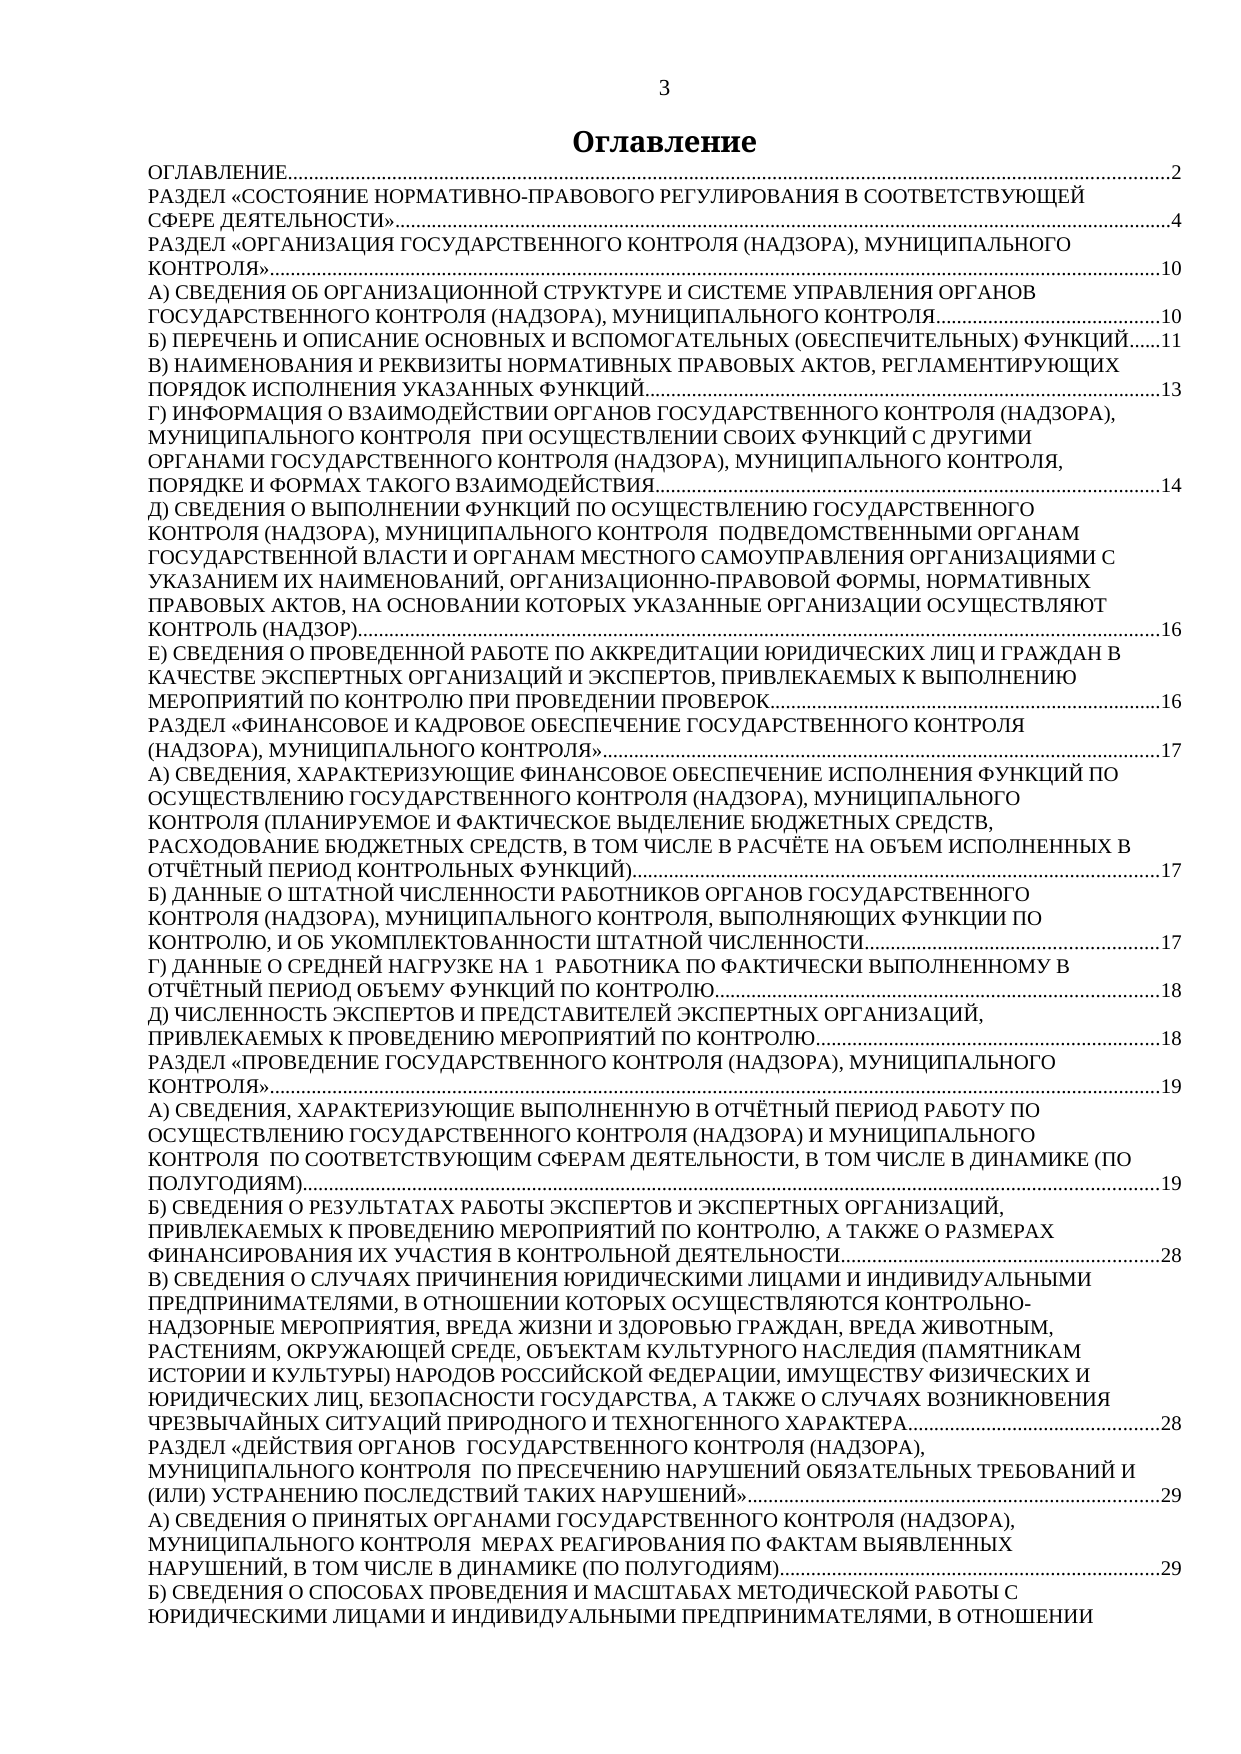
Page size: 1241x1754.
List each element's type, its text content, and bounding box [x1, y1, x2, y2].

text е) сведения о проведенной работе по аккредитации юридических лиц и граждан в качестве экспертных организаций и экспертов, привлекаемых к выполнению мероприятий по контролю при проведении проверок 16 [148, 641, 1137, 713]
text б) сведения о результатах работы экспертов и экспертных организаций, привлекаемых к проведению мероприятий по контролю, а также о размерах финансирования их участия в контрольной деятельности 28 [148, 1195, 1137, 1267]
text Раздел «Состояние нормативно-правового регулирования в соответствующей сфере деятельности» 4 [148, 184, 1137, 232]
text Раздел «Организация государственного контроля (надзора), муниципального контроля» 10 [148, 232, 1137, 280]
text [148, 1580, 1137, 1628]
text Раздел «Действия органов государственного контроля (надзора), муниципального контроля по пресечению нарушений обязательных требований и (или) устранению последствий таких нарушений» 29 [148, 1435, 1137, 1507]
text б) перечень и описание основных и вспомогательных (обеспечительных) функций 11 [148, 328, 1137, 352]
text а) сведения об организационной структуре и системе управления органов государственного контроля (надзора), муниципального контроля 10 [148, 280, 1137, 328]
text в) наименования и реквизиты нормативных правовых актов, регламентирующих порядок исполнения указанных функций 13 [148, 352, 1137, 401]
text г) информация о взаимодействии органов государственного контроля (надзора), муниципального контроля при осуществлении своих функций с другими органами государственного контроля (надзора), муниципального контроля, порядке и формах такого взаимодействия 14 [148, 401, 1137, 497]
text г) данные о средней нагрузке на 1 работника по фактически выполненному в отчётный период объему функций по контролю 18 [148, 954, 1137, 1002]
subtitle Оглавление [148, 126, 1181, 160]
text а) сведения, характеризующие финансовое обеспечение исполнения функций по осуществлению государственного контроля (надзора), муниципального контроля (планируемое и фактическое выделение бюджетных средств, расходование бюджетных средств, в том числе в расчёте на объем исполненных в отчётный период контрольных функций) 17 [148, 762, 1137, 882]
text б) данные о штатной численности работников органов государственного контроля (надзора), муниципального контроля, выполняющих функции по контролю, и об укомплектованности штатной численности 17 [148, 882, 1137, 954]
text Раздел «Финансовое и кадровое обеспечение государственного контроля (надзора), муниципального контроля» 17 [148, 713, 1137, 762]
text а) сведения, характеризующие выполненную в отчётный период работу по осуществлению государственного контроля (надзора) и муниципального контроля по соответствующим сферам деятельности, в том числе в динамике (по полугодиям) 19 [148, 1098, 1137, 1195]
text а) сведения о принятых органами государственного контроля (надзора), муниципального контроля мерах реагирования по фактам выявленных нарушений, в том числе в динамике (по полугодиям) 29 [148, 1507, 1137, 1580]
text Оглавление 2 [148, 160, 1137, 184]
text д) сведения о выполнении функций по осуществлению государственного контроля (надзора), муниципального контроля подведомственными органам государственной власти и органам местного самоуправления организациями с указанием их наименований, организационно-правовой формы, нормативных правовых актов, на основании которых указанные организации осуществляют контроль (надзор) 16 [148, 497, 1137, 641]
text д) численность экспертов и представителей экспертных организаций, привлекаемых к проведению мероприятий по контролю 18 [148, 1002, 1137, 1050]
text Раздел «Проведение государственного контроля (надзора), муниципального контроля» 19 [148, 1050, 1137, 1098]
text в) сведения о случаях причинения юридическими лицами и индивидуальными предпринимателями, в отношении которых осуществляются контрольно-надзорные мероприятия, вреда жизни и здоровью граждан, вреда животным, растениям, окружающей среде, объектам культурного наследия (памятникам истории и культуры) народов Российской Федерации, имуществу физических и юридических лиц, безопасности государства, а также о случаях возникновения чрезвычайных ситуаций природного и техногенного характера 28 [148, 1267, 1137, 1435]
